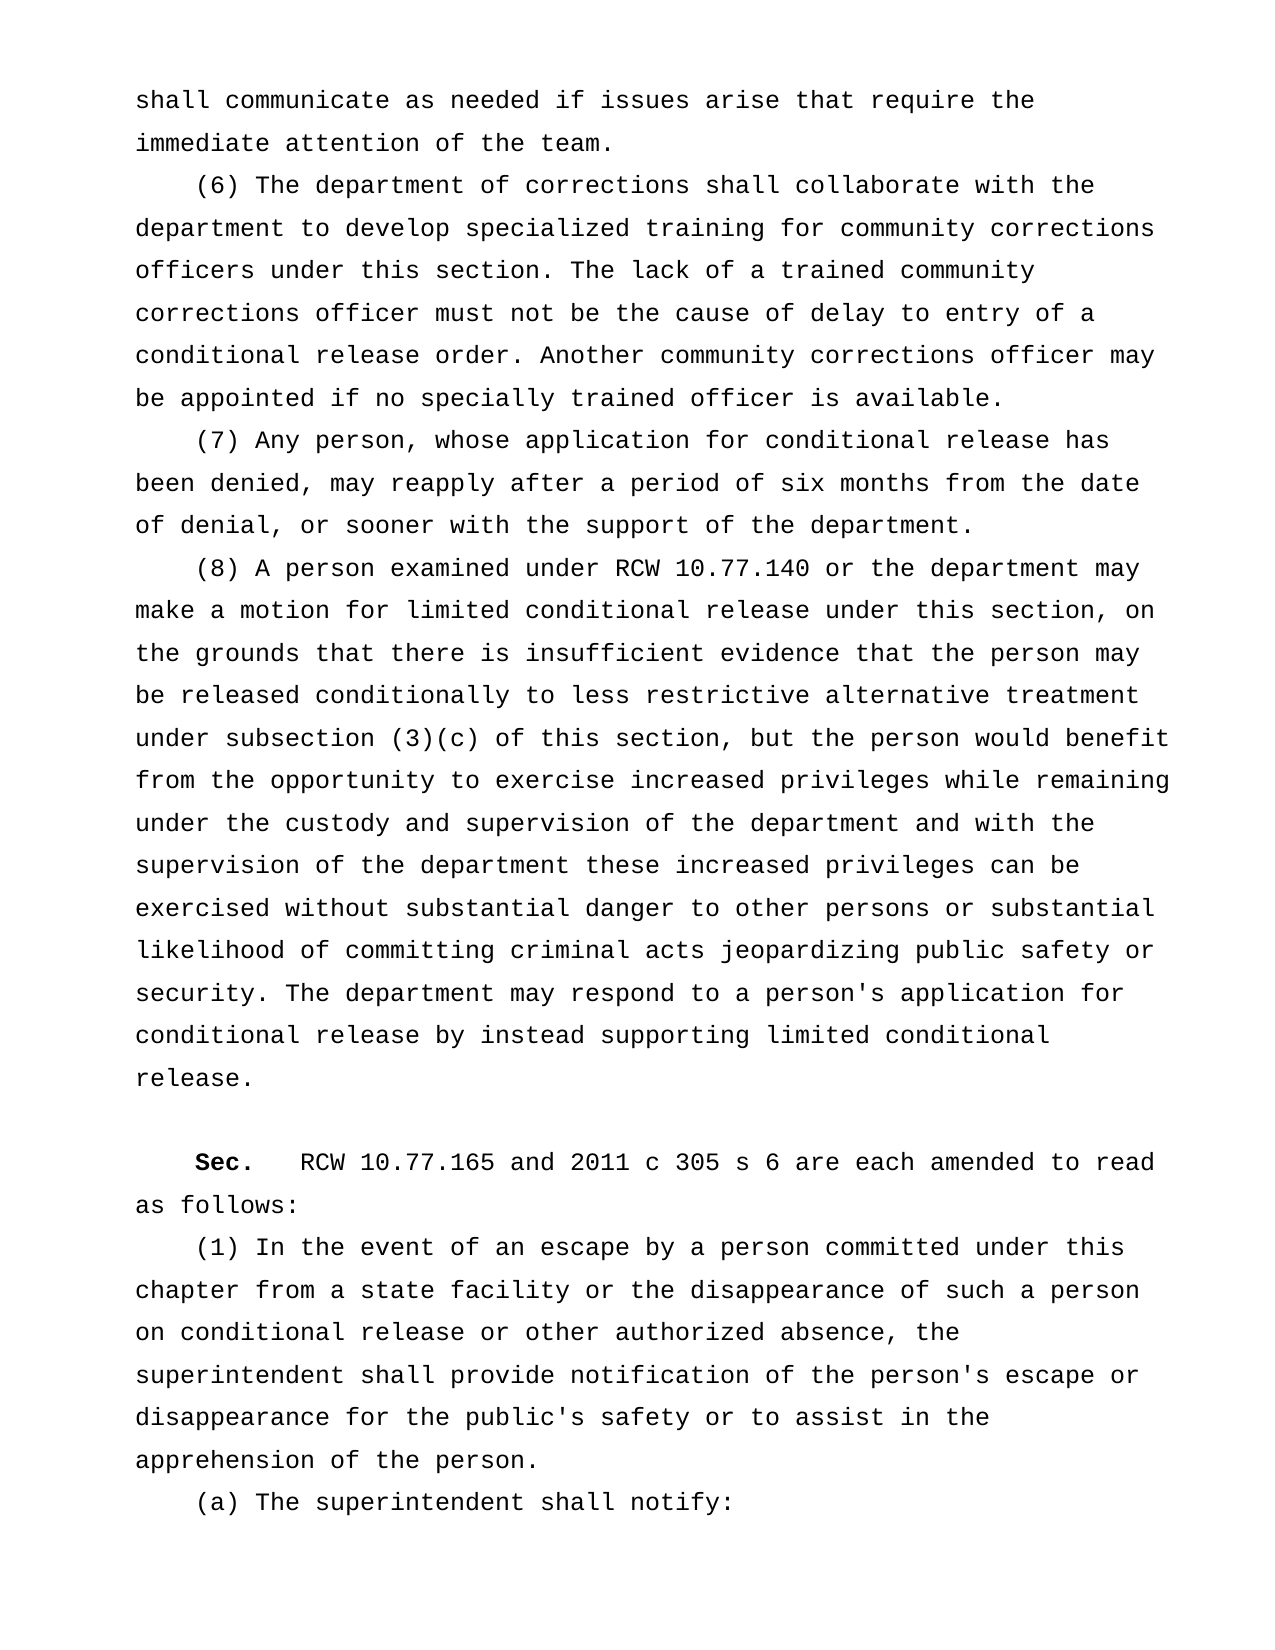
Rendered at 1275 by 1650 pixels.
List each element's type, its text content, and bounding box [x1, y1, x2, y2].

text Sec. RCW 10.77.165 and 2011 c 305 s 6 are each amended to read as follows: [135, 1137, 1170, 1222]
text (7) Any person, whose application for conditional release has been denied, may reapply after a period of six months from the date of denial, or sooner with the support of the department. [135, 415, 1170, 542]
text (8) A person examined under RCW 10.77.140 or the department may make a motion for limited conditional release under this section, on the grounds that there is insufficient evidence that the person may be released conditionally to less restrictive alternative treatment under subsection (3)(c) of this section, but the person would benefit from the opportunity to exercise increased privileges while remaining under the custody and supervision of the department and with the supervision of the department these increased privileges can be exercised without substantial danger to other persons or substantial likelihood of committing criminal acts jeopardizing public safety or security. The department may respond to a person's application for conditional release by instead supporting limited conditional release. [135, 542, 1170, 1095]
text (6) The department of corrections shall collaborate with the department to develop specialized training for community corrections officers under this section. The lack of a trained community corrections officer must not be the cause of delay to entry of a conditional release order. Another community corrections officer may be appointed if no specially trained officer is available. [135, 160, 1170, 415]
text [135, 75, 1170, 160]
text (a) The superintendent shall notify: [135, 1477, 1170, 1519]
text (1) In the event of an escape by a person committed under this chapter from a state facility or the disappearance of such a person on conditional release or other authorized absence, the superintendent shall provide notification of the person's escape or disappearance for the public's safety or to assist in the apprehension of the person. [135, 1222, 1170, 1477]
